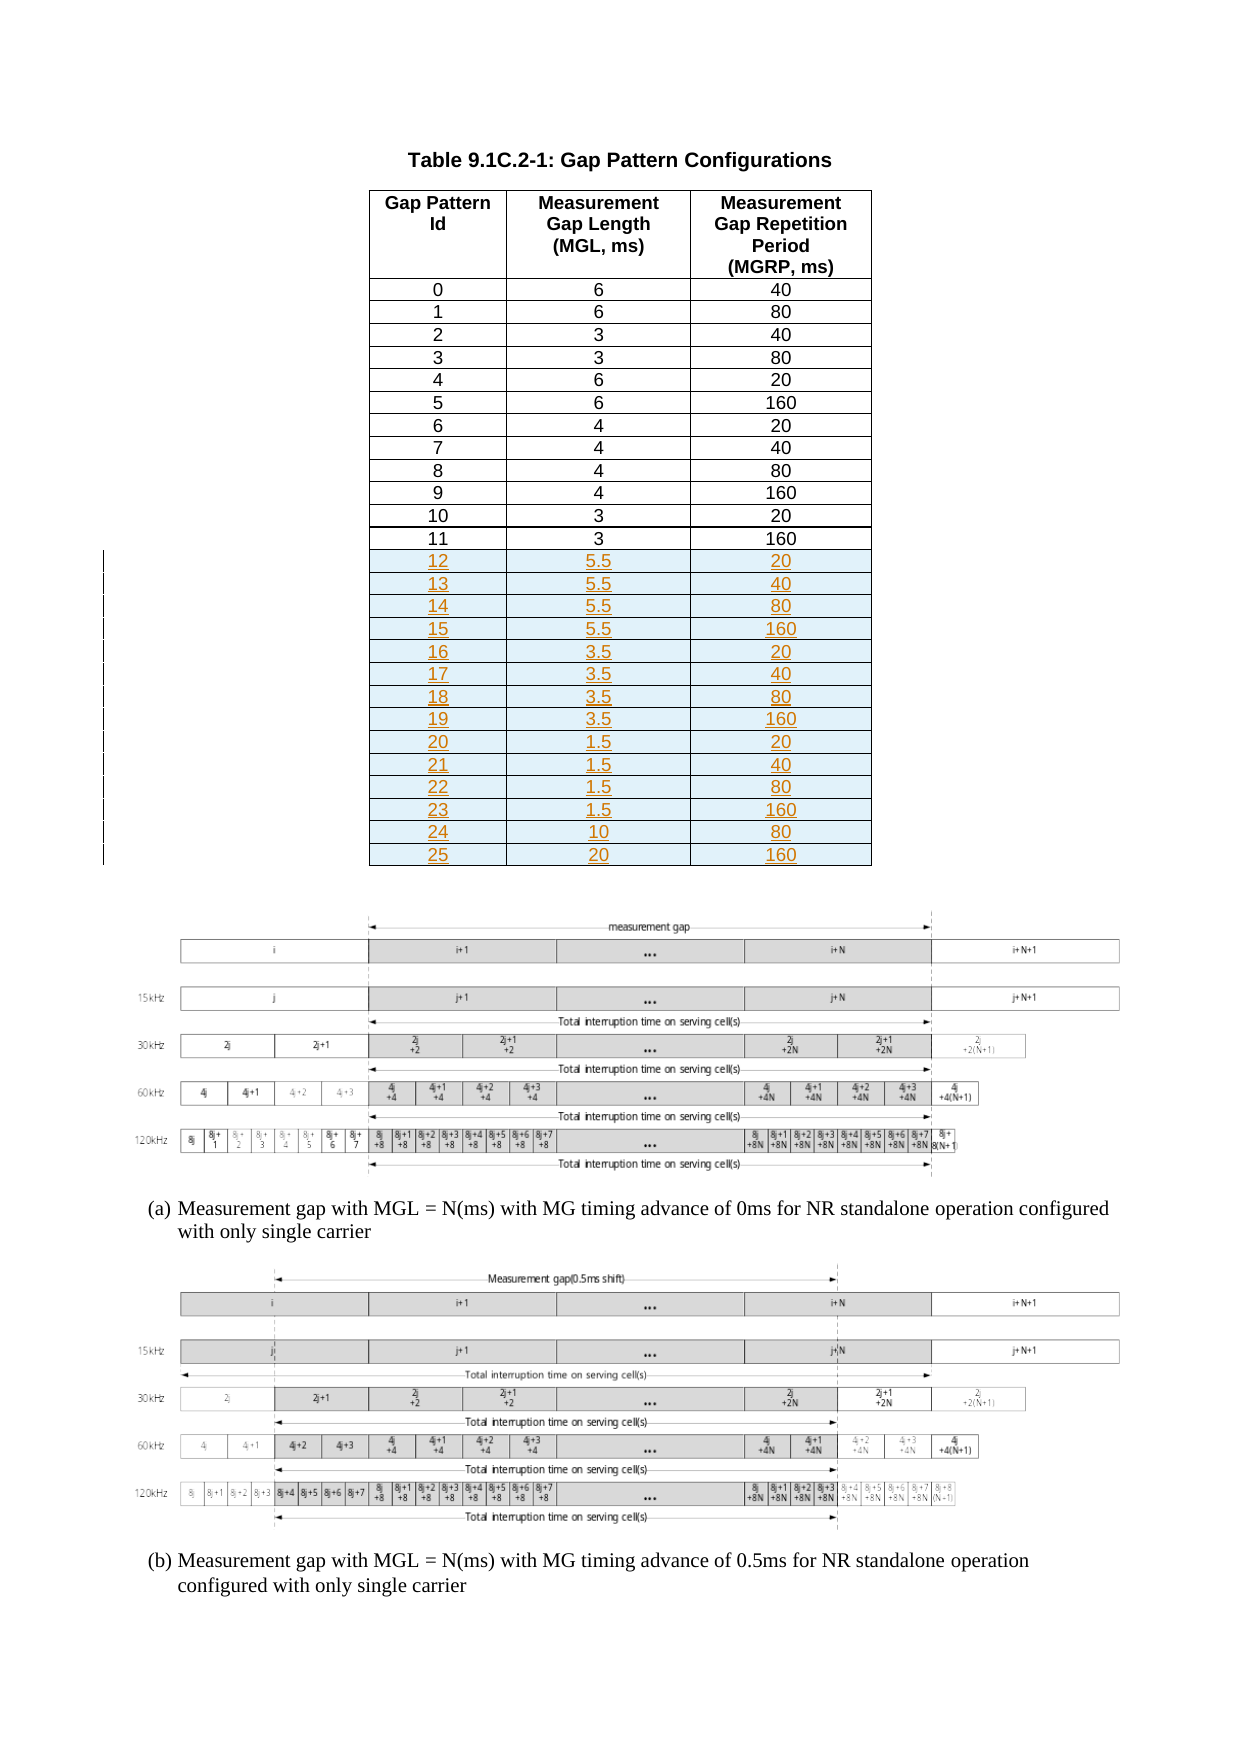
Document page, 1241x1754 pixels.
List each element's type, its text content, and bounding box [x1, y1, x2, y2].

table_cell 10 [370, 505, 506, 526]
table_cell 6 [507, 392, 690, 413]
text (b) Measurement gap with MGL = N(ms) with MG timing advance of 0.5ms for NR standalone operation configured with only single carrier [148, 1548, 1122, 1597]
table_cell 40 [691, 324, 871, 346]
table_cell 3 [507, 505, 690, 526]
table_cell 4 [370, 369, 506, 391]
table_cell 6 [370, 414, 506, 436]
text (a) Measurement gap with MGL = N(ms) with MG timing advance of 0ms for NR standalone operation configured with only single carrier [148, 1195, 1122, 1243]
table_cell 80 [691, 460, 871, 481]
table_cell 80 [691, 347, 871, 368]
table_cell 4 [507, 437, 690, 458]
table_cell 20 [691, 505, 871, 526]
text Table 9.1C.2-1: Gap Pattern Configurations [118, 148, 1122, 172]
table_cell 20 [691, 369, 871, 391]
table_cell 5 [370, 392, 506, 413]
table_header Gap Pattern Id [370, 191, 506, 278]
table_cell 4 [507, 482, 690, 504]
table_cell 6 [507, 301, 690, 323]
table_cell 11 [370, 528, 506, 549]
table_cell 9 [370, 482, 506, 504]
table_cell 0 [370, 279, 506, 300]
table_cell 40 [691, 279, 871, 300]
table_cell 3 [370, 347, 506, 368]
table_cell 80 [691, 301, 871, 323]
table_cell 40 [691, 437, 871, 458]
table_cell 1 [370, 301, 506, 323]
table_header Measurement Gap Length (MGL, ms) [507, 191, 690, 278]
table_cell 3 [507, 347, 690, 368]
table_cell 4 [507, 414, 690, 436]
table_cell 160 [691, 392, 871, 413]
table_cell 3 [507, 528, 690, 549]
table_cell 20 [691, 414, 871, 436]
table_cell 4 [507, 460, 690, 481]
table_cell 6 [507, 279, 690, 300]
table_cell 160 [691, 482, 871, 504]
table_cell 8 [370, 460, 506, 481]
table_cell 6 [507, 369, 690, 391]
table_cell 7 [370, 437, 506, 458]
table_cell 3 [507, 324, 690, 346]
table_header Measurement Gap Repetition Period (MGRP, ms) [691, 191, 871, 278]
table_cell 160 [691, 528, 871, 549]
table_cell 2 [370, 324, 506, 346]
